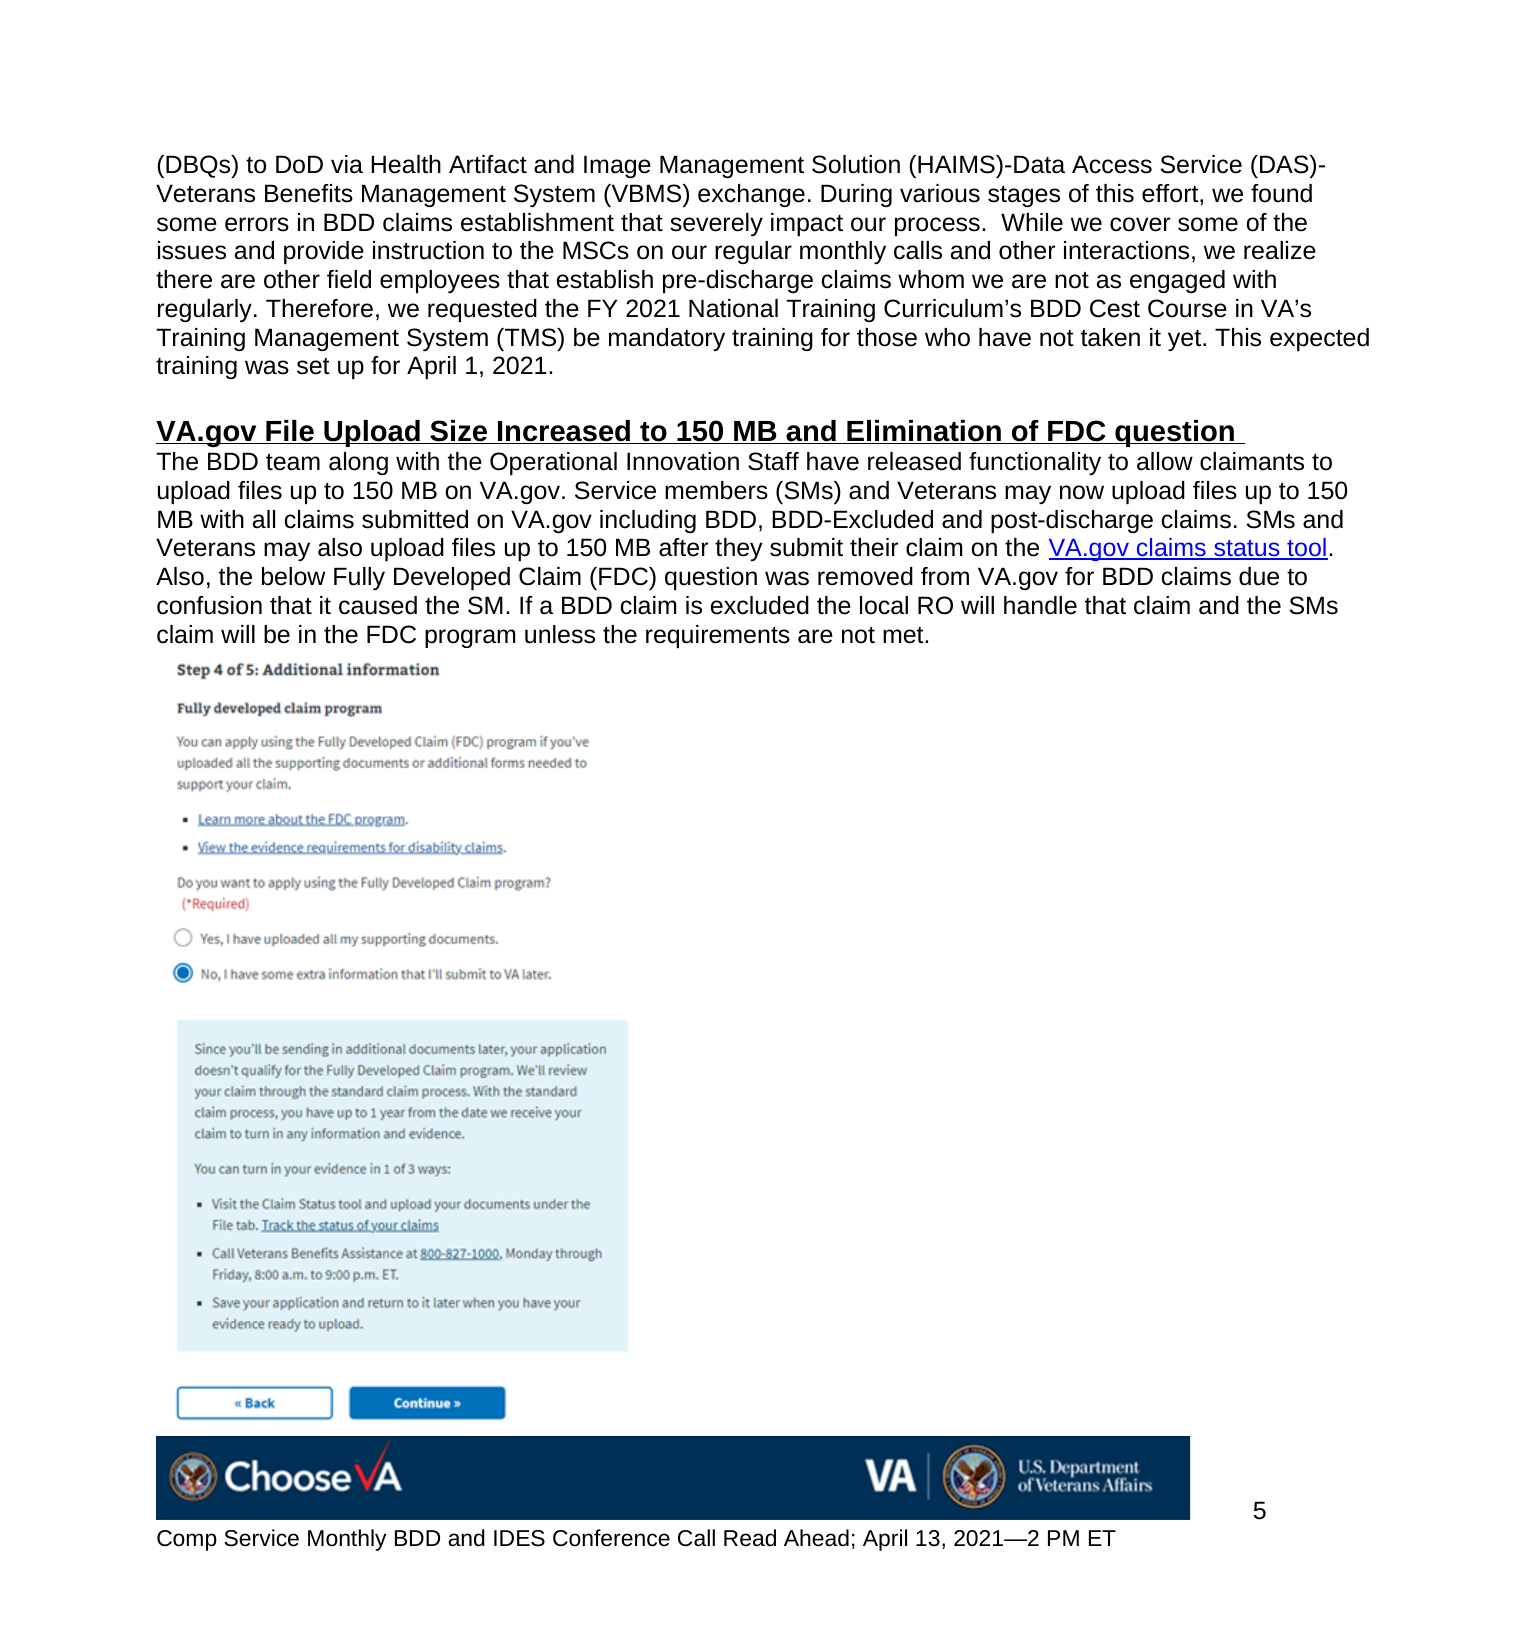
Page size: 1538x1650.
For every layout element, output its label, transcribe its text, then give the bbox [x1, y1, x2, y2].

text VA.gov File Upload Size Increased to 150 MB and Elimination of FDC question [156, 413, 1381, 447]
text Also, the below Fully Developed Claim (FDC) question was removed from VA.gov for BDD claims due to confusion that it caused the SM. If a BDD claim is excluded the local RO will handle that claim and the SMs claim will be in the FDC program unless the requirements are not met. [156, 562, 1381, 648]
text The BDD team along with the Operational Innovation Staff have released functionality to allow claimants to upload files up to 150 MB on VA.gov. Service members (SMs) and Veterans may now upload files up to 150 MB with all claims submitted on VA.gov including BDD, BDD-Excluded and post-discharge claims. SMs and Veterans may also upload files up to 150 MB after they submit their claim on the VA.gov claims status tool. [156, 447, 1381, 562]
picture [156, 648, 672, 1423]
picture [156, 1436, 1191, 1520]
